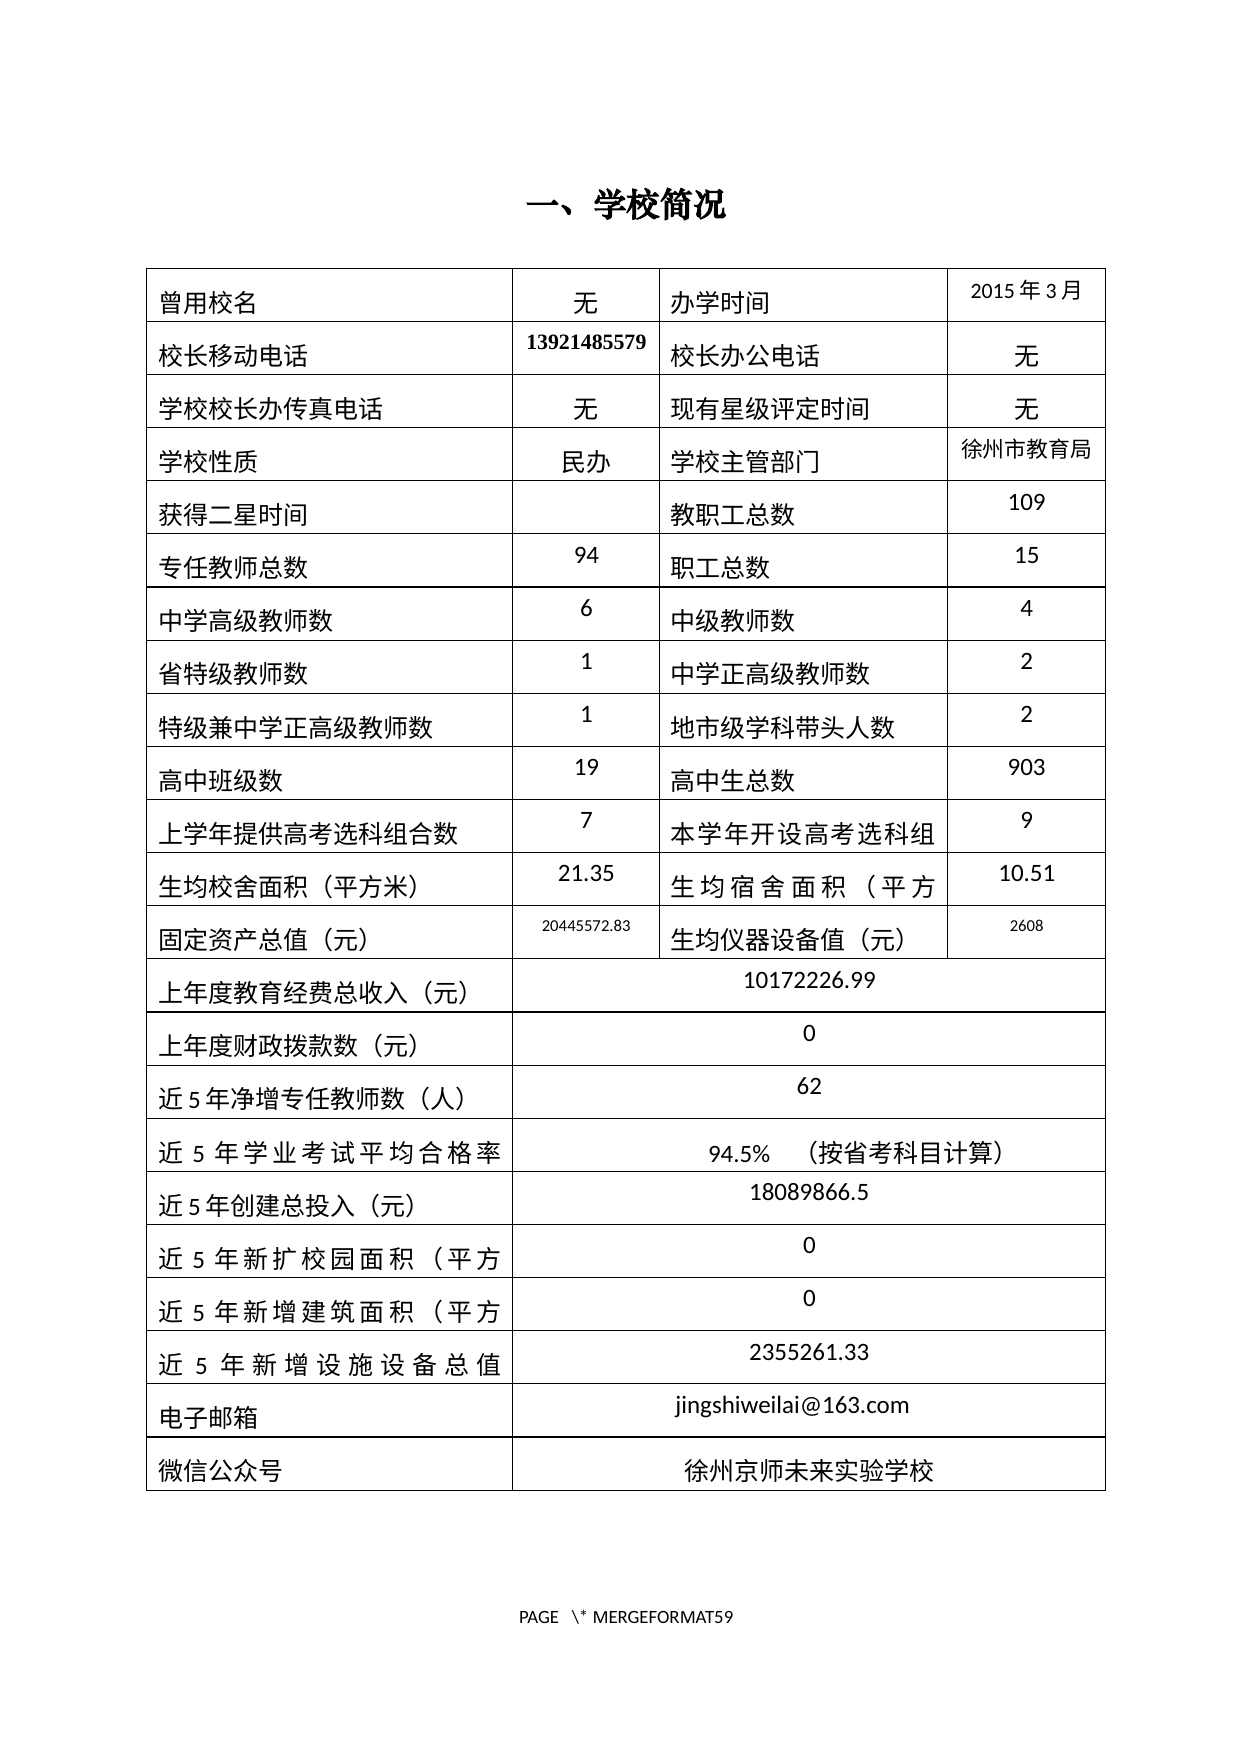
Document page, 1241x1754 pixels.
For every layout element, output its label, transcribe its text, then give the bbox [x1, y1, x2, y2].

table_cell 9 [948, 800, 1105, 852]
table_cell 62 [513, 1066, 1105, 1118]
table_cell jingshiweilai@163.com [513, 1384, 1105, 1436]
table_cell 近5年新增建筑面积（平方米） [147, 1278, 512, 1330]
table_cell 10172226.99 [513, 959, 1105, 1011]
table_cell 中学正高级教师数 [660, 641, 947, 693]
table_cell 省特级教师数 [147, 641, 512, 693]
table_cell 7 [513, 800, 659, 852]
table_cell 现有星级评定时间 [660, 375, 947, 427]
table_cell 专任教师总数 [147, 534, 512, 586]
table_cell 学校性质 [147, 428, 512, 480]
table_cell 校长办公电话 [660, 322, 947, 374]
table_cell 无 [948, 322, 1105, 374]
table_cell 19 [513, 747, 659, 799]
table_cell 高中生总数 [660, 747, 947, 799]
table_cell 近5年创建总投入（元） [147, 1172, 512, 1224]
table_cell 微信公众号 [147, 1438, 512, 1489]
table_cell [513, 481, 659, 533]
table_cell 2 [948, 694, 1105, 746]
table_cell 上学年提供高考选科组合数 [147, 800, 512, 852]
table_cell 生均宿舍面积（平方米） [660, 853, 947, 905]
table_cell 近5年学业考试平均合格率（%） [147, 1119, 512, 1171]
table_cell 18089866.5 [513, 1172, 1105, 1224]
table_cell 近5年新扩校园面积（平方米） [147, 1225, 512, 1277]
table_cell 无 [513, 375, 659, 427]
table_cell 高中班级数 [147, 747, 512, 799]
table_cell 94 [513, 534, 659, 586]
table_header 曾用校名 [147, 269, 512, 321]
table_cell 教职工总数 [660, 481, 947, 533]
table_cell 94.5% （按省考科目计算） [513, 1119, 1105, 1171]
table_cell 20445572.83 [513, 906, 659, 958]
table_cell 4 [948, 588, 1105, 639]
table_cell 徐州京师未来实验学校 [513, 1438, 1105, 1489]
table_cell 10.51 [948, 853, 1105, 905]
table_cell 中级教师数 [660, 588, 947, 639]
table_cell 徐州市教育局 [948, 428, 1105, 480]
table_cell 2 [948, 641, 1105, 693]
table_cell 中学高级教师数 [147, 588, 512, 639]
table_cell 21.35 [513, 853, 659, 905]
table_header 2015年3月 [948, 269, 1105, 321]
table_cell 近5年新增设施设备总值（元） [147, 1331, 512, 1383]
table_cell 获得二星时间 [147, 481, 512, 533]
table_cell 0 [513, 1278, 1105, 1330]
table_cell 1 [513, 641, 659, 693]
table_cell 生均校舍面积（平方米） [147, 853, 512, 905]
table_cell 6 [513, 588, 659, 639]
table_cell 特级兼中学正高级教师数 [147, 694, 512, 746]
table_cell 民办 [513, 428, 659, 480]
table_cell 电子邮箱 [147, 1384, 512, 1436]
table_cell 固定资产总值（元） [147, 906, 512, 958]
table_header 办学时间 [660, 269, 947, 321]
table_cell 本学年开设高考选科组合数 [660, 800, 947, 852]
table_cell 无 [948, 375, 1105, 427]
table_cell 上年度教育经费总收入（元） [147, 959, 512, 1011]
table_cell 地市级学科带头人数 [660, 694, 947, 746]
table_cell 0 [513, 1225, 1105, 1277]
table_cell 1 [513, 694, 659, 746]
table_cell 13921485579 [513, 322, 659, 374]
table_cell 109 [948, 481, 1105, 533]
table_cell 上年度财政拨款数（元） [147, 1013, 512, 1064]
table_cell 2608 [948, 906, 1105, 958]
table_cell 2355261.33 [513, 1331, 1105, 1383]
text 一、学校简况 [165, 170, 1087, 235]
table_cell 学校主管部门 [660, 428, 947, 480]
table_cell 0 [513, 1013, 1105, 1064]
table_cell 职工总数 [660, 534, 947, 586]
table_cell 903 [948, 747, 1105, 799]
table_cell 生均仪器设备值（元） [660, 906, 947, 958]
table_cell 近5年净增专任教师数（人） [147, 1066, 512, 1118]
table_cell 校长移动电话 [147, 322, 512, 374]
table_header 无 [513, 269, 659, 321]
table_cell 15 [948, 534, 1105, 586]
table_cell 学校校长办传真电话 [147, 375, 512, 427]
